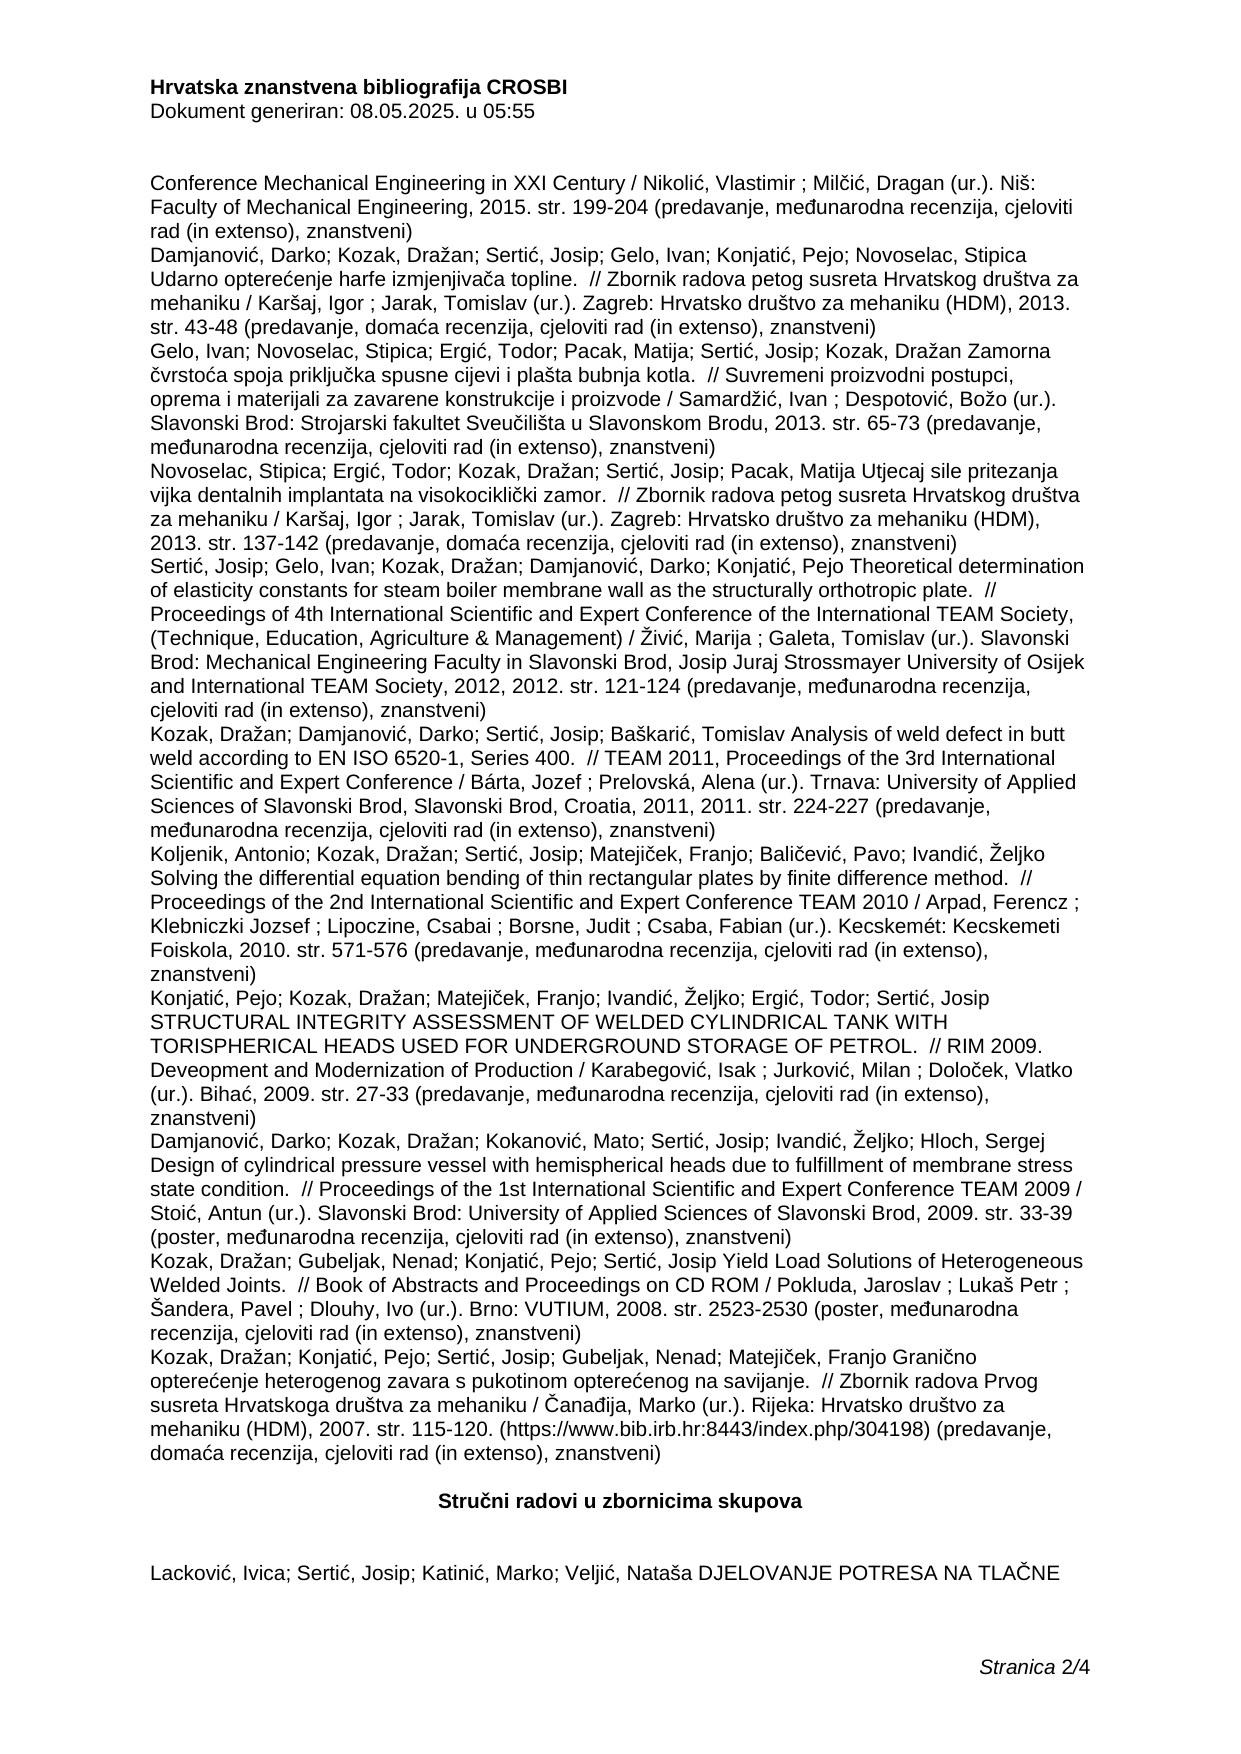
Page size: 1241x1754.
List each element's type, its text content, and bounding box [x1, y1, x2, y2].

text Kozak, Dražan; Konjatić, Pejo; Sertić, Josip; Gubeljak, Nenad; Matejiček, Franjo [150, 1345, 1090, 1465]
text Kozak, Dražan; Gubeljak, Nenad; Konjatić, Pejo; Sertić, Josip [150, 1249, 1090, 1345]
text Damjanović, Darko; Kozak, Dražan; Kokanović, Mato; Sertić, Josip; Ivandić, Željko; Hloch, Sergej [150, 1129, 1090, 1249]
text Gelo, Ivan; Novoselac, Stipica; Ergić, Todor; Pacak, Matija; Sertić, Josip; Kozak, Dražan [150, 339, 1090, 458]
text Koljenik, Antonio; Kozak, Dražan; Sertić, Josip; Matejiček, Franjo; Baličević, Pavo; Ivandić, Željko [150, 842, 1090, 986]
text Sertić, Josip; Gelo, Ivan; Kozak, Dražan; Damjanović, Darko; Konjatić, Pejo [150, 554, 1090, 722]
text Kozak, Dražan; Damjanović, Darko; Sertić, Josip; Baškarić, Tomislav [150, 722, 1090, 842]
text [150, 1561, 1090, 1584]
text Damjanović, Darko; Kozak, Dražan; Sertić, Josip; Gelo, Ivan; Konjatić, Pejo; Novoselac, Stipica [150, 243, 1090, 339]
text Konjatić, Pejo; Kozak, Dražan; Matejiček, Franjo; Ivandić, Željko; Ergić, Todor; Sertić, Josip [150, 986, 1090, 1129]
subtitle Stručni radovi u zbornicima skupova [150, 1489, 1090, 1513]
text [150, 171, 1090, 243]
text Novoselac, Stipica; Ergić, Todor; Kozak, Dražan; Sertić, Josip; Pacak, Matija [150, 458, 1090, 554]
